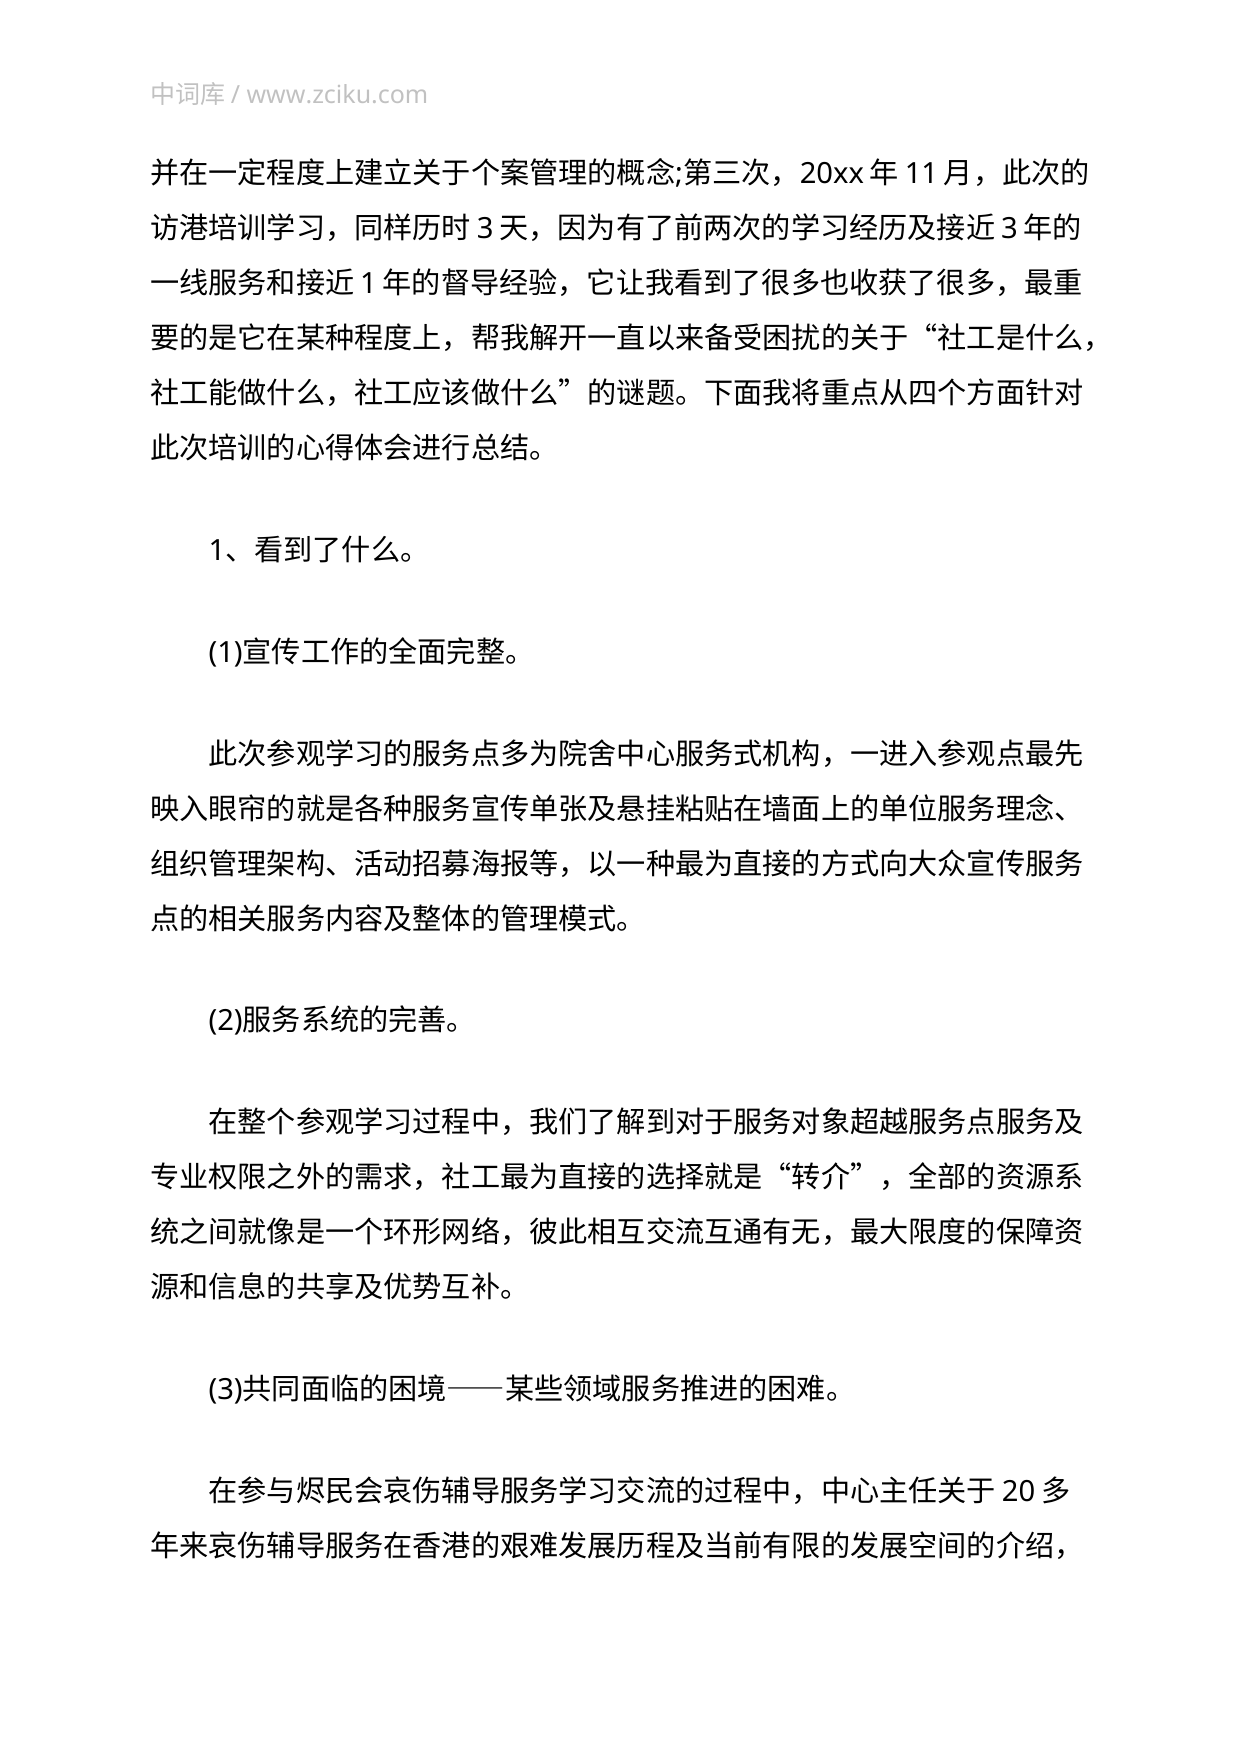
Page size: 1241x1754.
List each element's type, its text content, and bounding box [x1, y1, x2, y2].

text (3)共同面临的困境——某些领域服务推进的困难。 [150, 1365, 1090, 1408]
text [150, 150, 1090, 467]
text (1)宣传工作的全面完整。 [150, 628, 1090, 671]
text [150, 1467, 1090, 1565]
text (2)服务系统的完善。 [150, 997, 1090, 1039]
text 1、看到了什么。 [150, 527, 1090, 569]
text 此次参观学习的服务点多为院舍中心服务式机构，一进入参观点最先映入眼帘的就是各种服务宣传单张及悬挂粘贴在墙面上的单位服务理念、组织管理架构、活动招募海报等，以一种最为直接的方式向大众宣传服务点的相关服务内容及整体的管理模式。 [150, 731, 1090, 937]
text 在整个参观学习过程中，我们了解到对于服务对象超越服务点服务及专业权限之外的需求，社工最为直接的选择就是“转介”，全部的资源系统之间就像是一个环形网络，彼此相互交流互通有无，最大限度的保障资源和信息的共享及优势互补。 [150, 1099, 1090, 1306]
